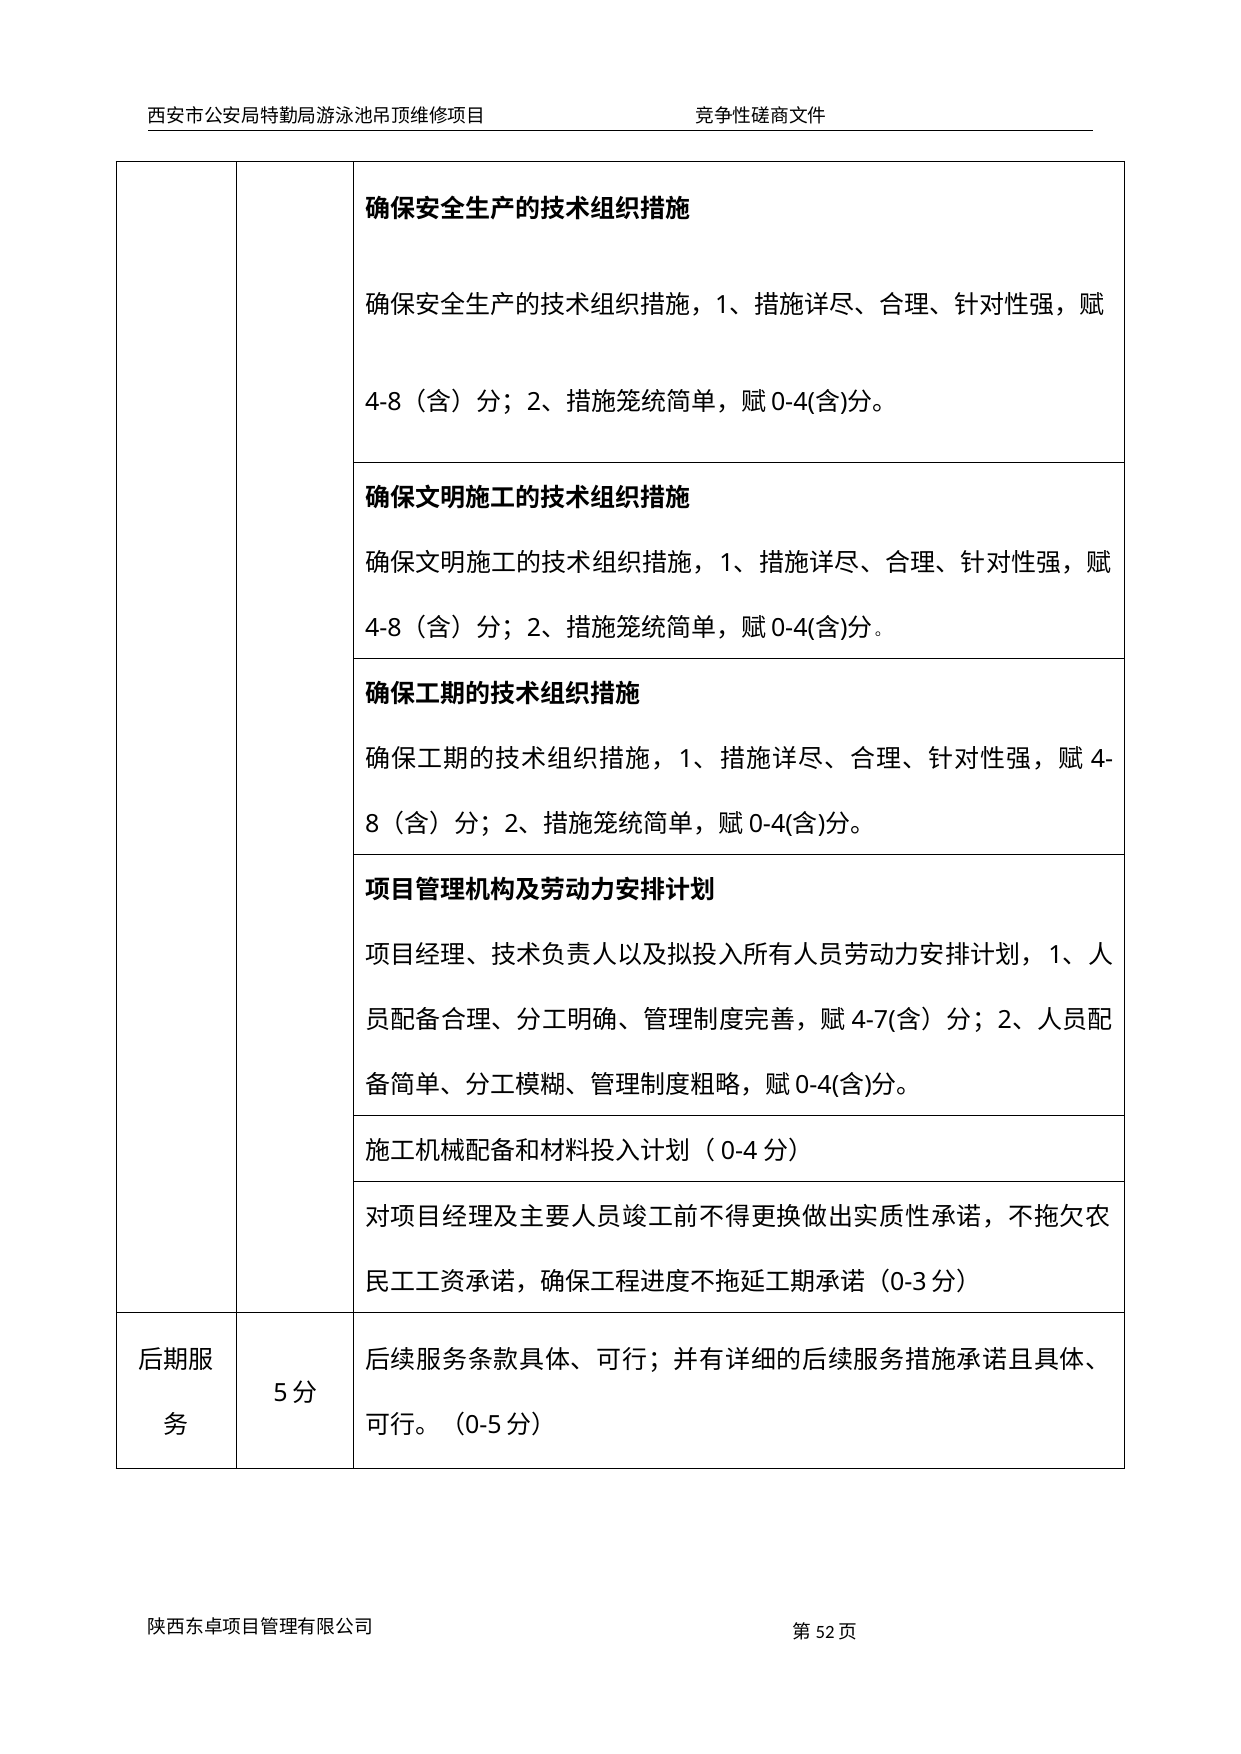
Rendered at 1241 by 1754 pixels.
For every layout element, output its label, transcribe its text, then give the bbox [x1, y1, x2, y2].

table_cell 后期服务 [117, 1313, 236, 1468]
table_cell 项目管理机构及劳动力安排计划 项目经理、技术负责人以及拟投入所有人员劳动力安排计划，1、人员配备合理、分工明确、管理制度完善，赋4-7(含）分；2、人员配备简单、分工模糊、管理制度粗略，赋0-4(含)分。 [354, 855, 1124, 1115]
table_cell 确保文明施工的技术组织措施 确保文明施工的技术组织措施，1、措施详尽、合理、针对性强，赋4-8（含）分；2、措施笼统简单，赋0-4(含)分。 [354, 463, 1124, 658]
table_cell 对项目经理及主要人员竣工前不得更换做出实质性承诺，不拖欠农民工工资承诺，确保工程进度不拖延工期承诺（0-3分） [354, 1182, 1124, 1312]
table_cell 确保安全生产的技术组织措施 确保安全生产的技术组织措施，1、措施详尽、合理、针对性强，赋4-8（含）分；2、措施笼统简单，赋0-4(含)分。 [354, 162, 1124, 462]
table_cell 5分 [237, 1313, 353, 1468]
table_cell 施工机械配备和材料投入计划（ 0-4 分） [354, 1116, 1124, 1181]
table_cell 确保工期的技术组织措施 确保工期的技术组织措施，1、措施详尽、合理、针对性强，赋4-8（含）分；2、措施笼统简单，赋0-4(含)分。 [354, 659, 1124, 854]
table_cell 后续服务条款具体、可行；并有详细的后续服务措施承诺且具体、可行。（0-5分） [354, 1313, 1124, 1468]
